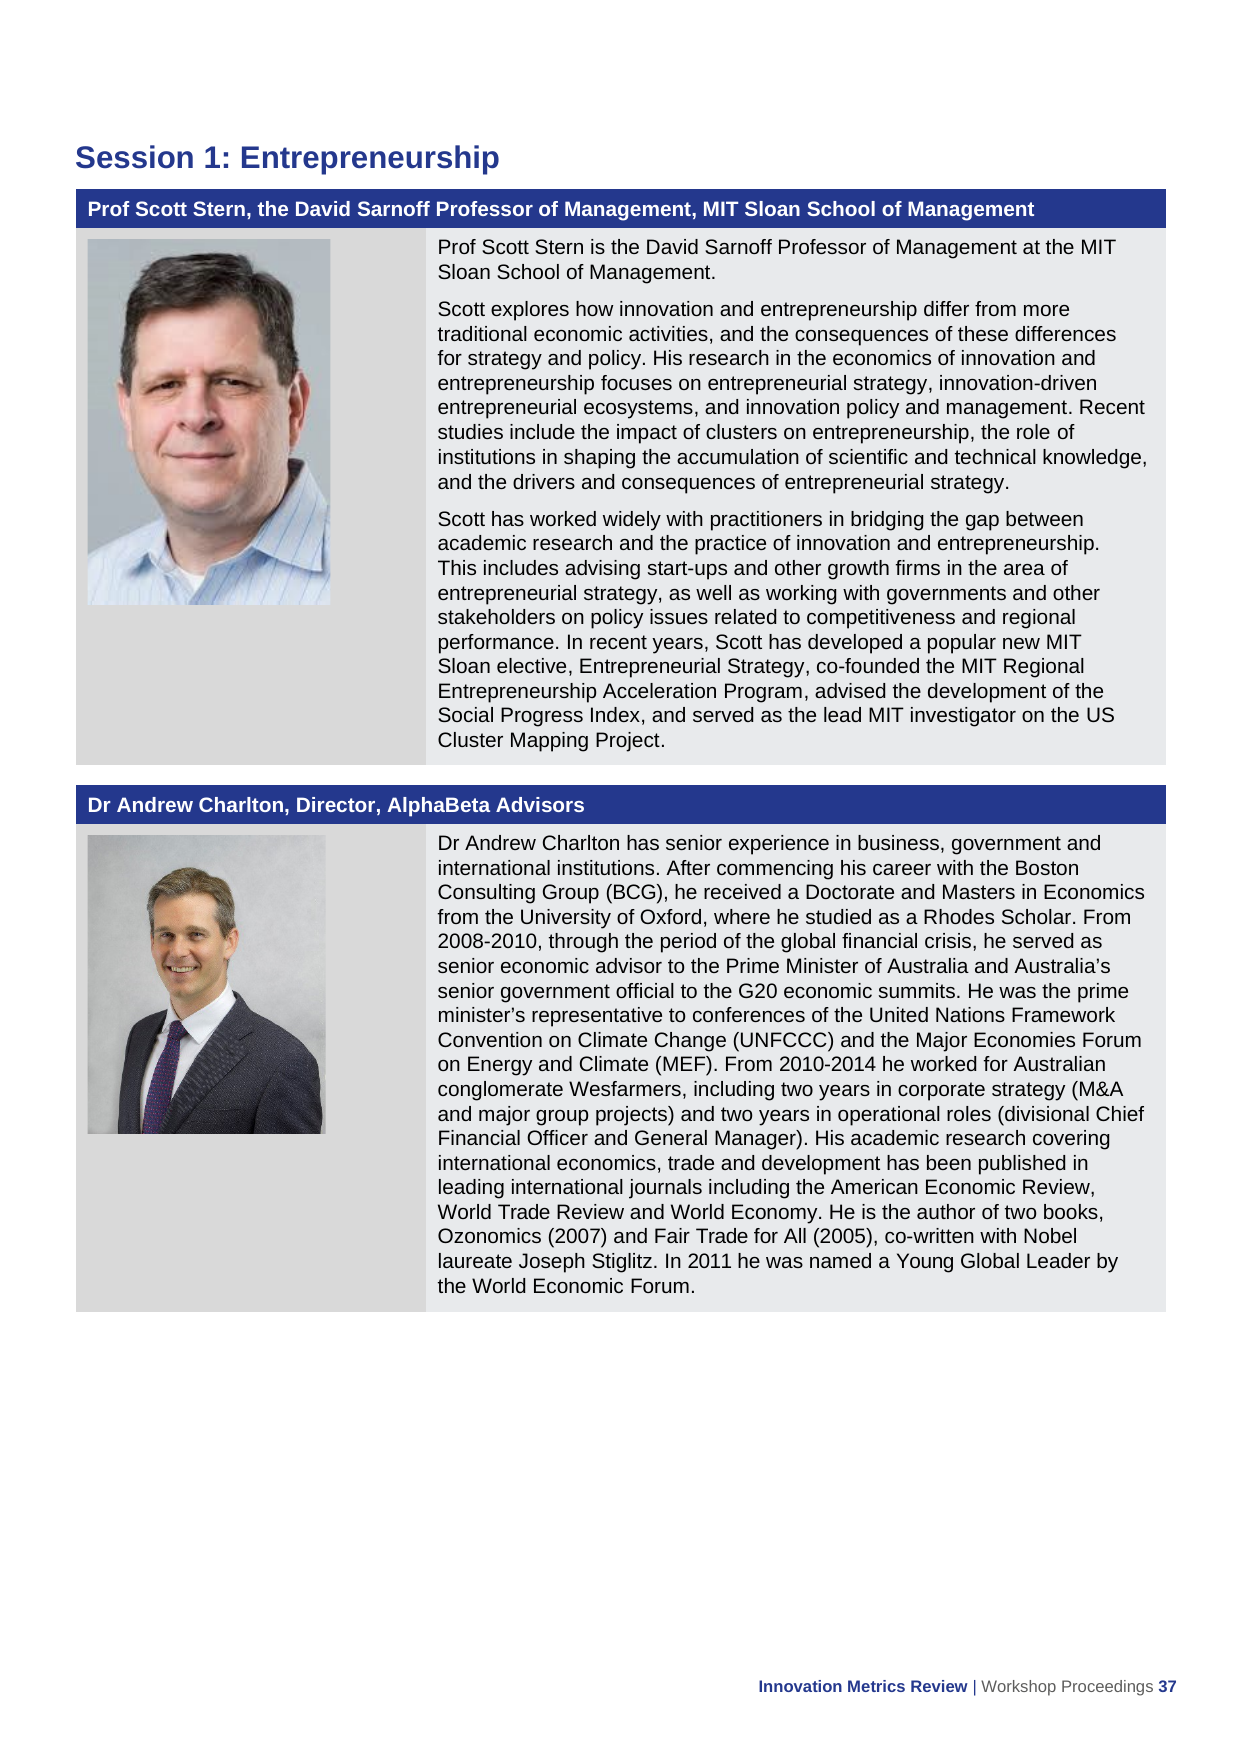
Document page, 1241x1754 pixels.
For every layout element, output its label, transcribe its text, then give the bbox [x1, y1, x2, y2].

picture [87, 835, 326, 1134]
table_cell [76, 824, 426, 1312]
text Innovation Metrics Review | Workshop Proceedings 37 [758, 1677, 1203, 1696]
table_cell Dr Andrew Charlton has senior experience in business, government and international institutions. After commencing his career with the Boston Consulting Group (BCG), he received a Doctorate and Masters in Economics from the University of Oxford, where he studied as a Rhodes Scholar. From 2008-2010, through the period of the global financial crisis, he served as senior economic advisor to the Prime Minister of Australia and Australia’s senior government official to the G20 economic summits. He was the prime minister’s representative to conferences of the United Nations Framework Convention on Climate Change (UNFCCC) and the Major Economies Forum on Energy and Climate (MEF). From 2010-2014 he worked for Australian conglomerate Wesfarmers, including two years in corporate strategy (M&A and major group projects) and two years in operational roles (divisional Chief Financial Officer and General Manager). His academic research covering international economics, trade and development has been published in leading international journals including the American Economic Review, World Trade Review and World Economy. He is the author of two books, Ozonomics (2007) and Fair Trade for All (2005), co-written with Nobel laureate Joseph Stiglitz. In 2011 he was named a Young Global Leader by the World Economic Forum. [426, 824, 1166, 1312]
table_header Prof Scott Stern, the David Sarnoff Professor of Management, MIT Sloan School of Management [76, 189, 1166, 228]
table_cell Prof Scott Stern is the David Sarnoff Professor of Management at the MIT Sloan School of Management. Scott explores how innovation and entrepreneurship differ from more traditional economic activities, and the consequences of these differences for strategy and policy. His research in the economics of innovation and entrepreneurship focuses on entrepreneurial strategy, innovation-driven entrepreneurial ecosystems, and innovation policy and management. Recent studies include the impact of clusters on entrepreneurship, the role of institutions in shaping the accumulation of scientific and technical knowledge, and the drivers and consequences of entrepreneurial strategy. Scott has worked widely with practitioners in bridging the gap between academic research and the practice of innovation and entrepreneurship. This includes advising start-ups and other growth firms in the area of entrepreneurial strategy, as well as working with governments and other stakeholders on policy issues related to competitiveness and regional performance. In recent years, Scott has developed a popular new MIT Sloan elective, Entrepreneurial Strategy, co-founded the MIT Regional Entrepreneurship Acceleration Program, advised the development of the Social Progress Index, and served as the lead MIT investigator on the US Cluster Mapping Project. [426, 228, 1166, 765]
table_cell [76, 228, 426, 765]
table_header Dr Andrew Charlton, Director, AlphaBeta Advisors [76, 785, 1166, 824]
picture [87, 239, 331, 605]
subtitle Session 1: Entrepreneurship [75, 139, 1203, 175]
